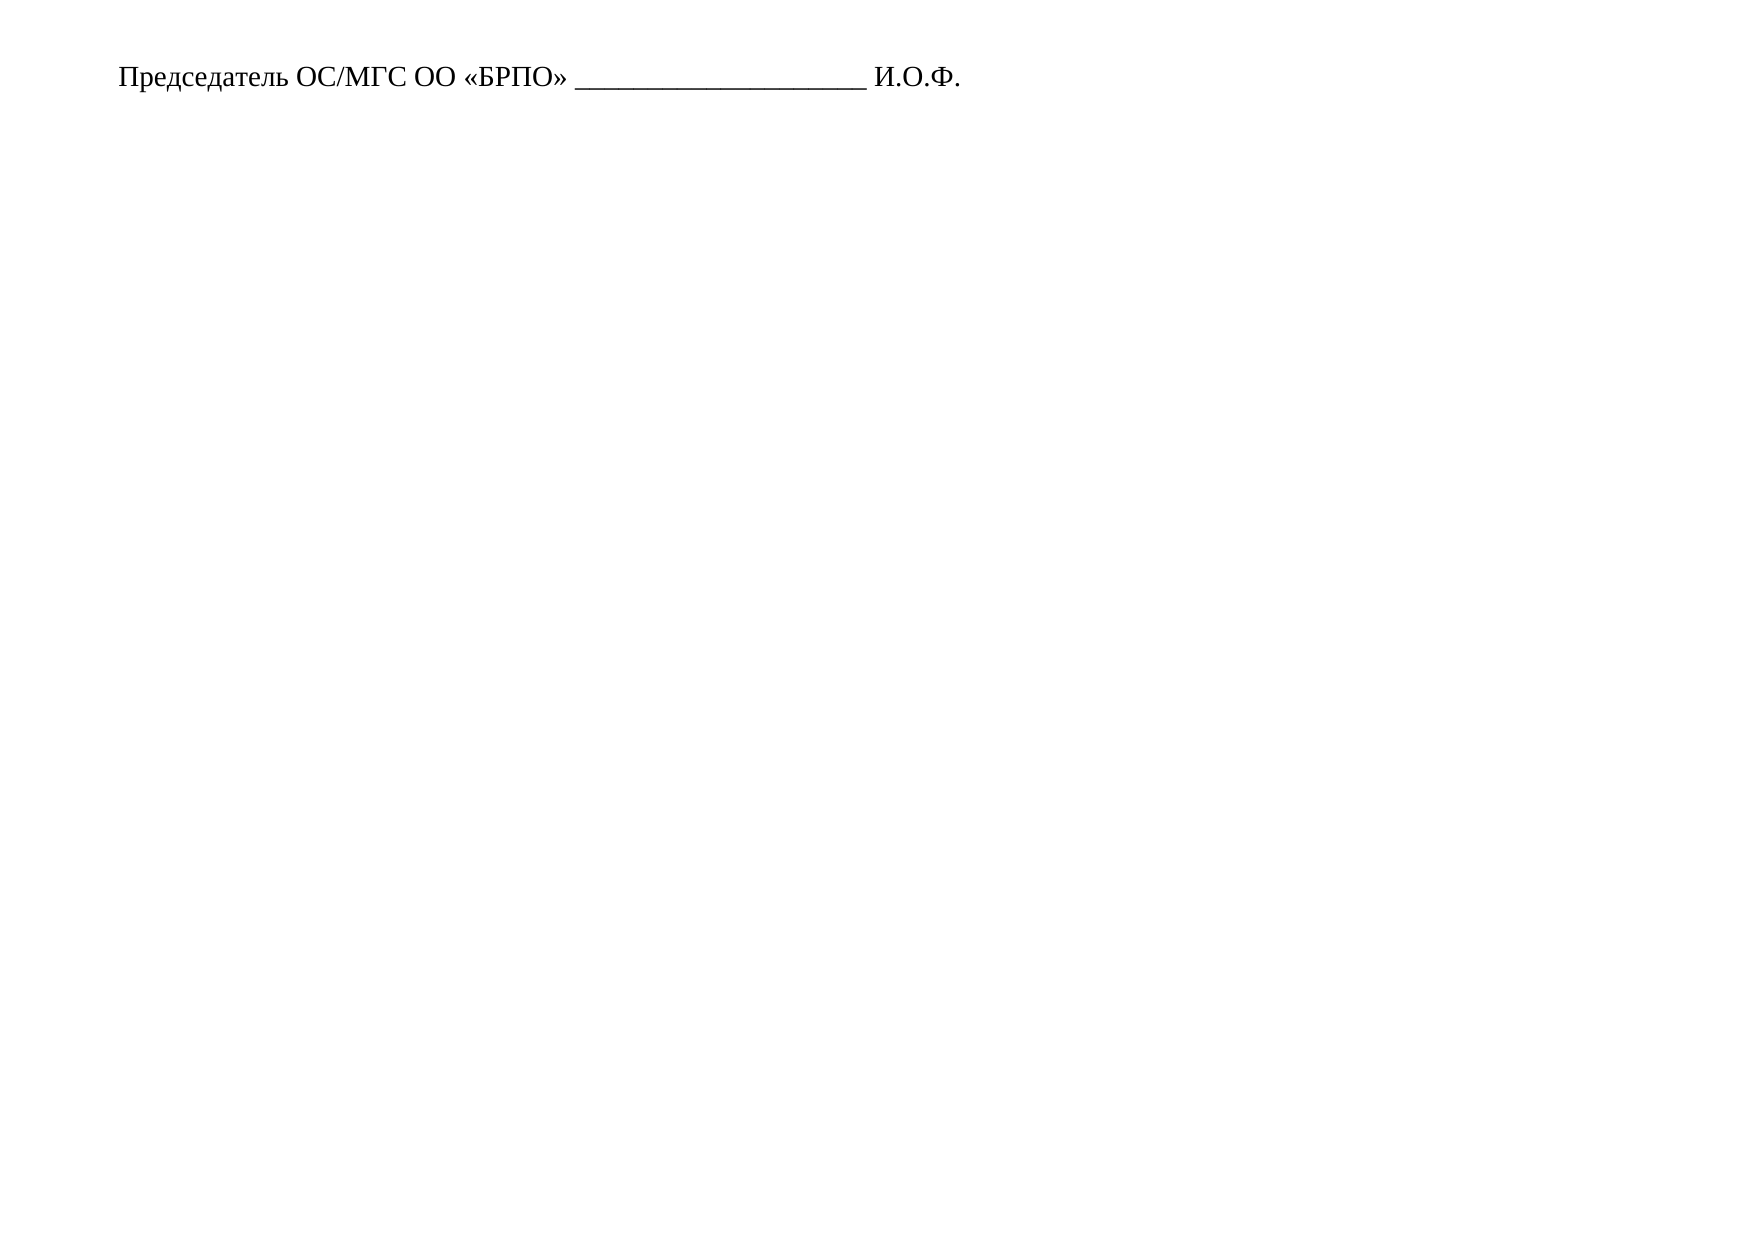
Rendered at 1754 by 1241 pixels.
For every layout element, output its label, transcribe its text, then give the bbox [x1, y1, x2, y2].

text Председатель ОС/МГС ОО «БРПО» ____________________ И.О.Ф. [118, 59, 1636, 93]
